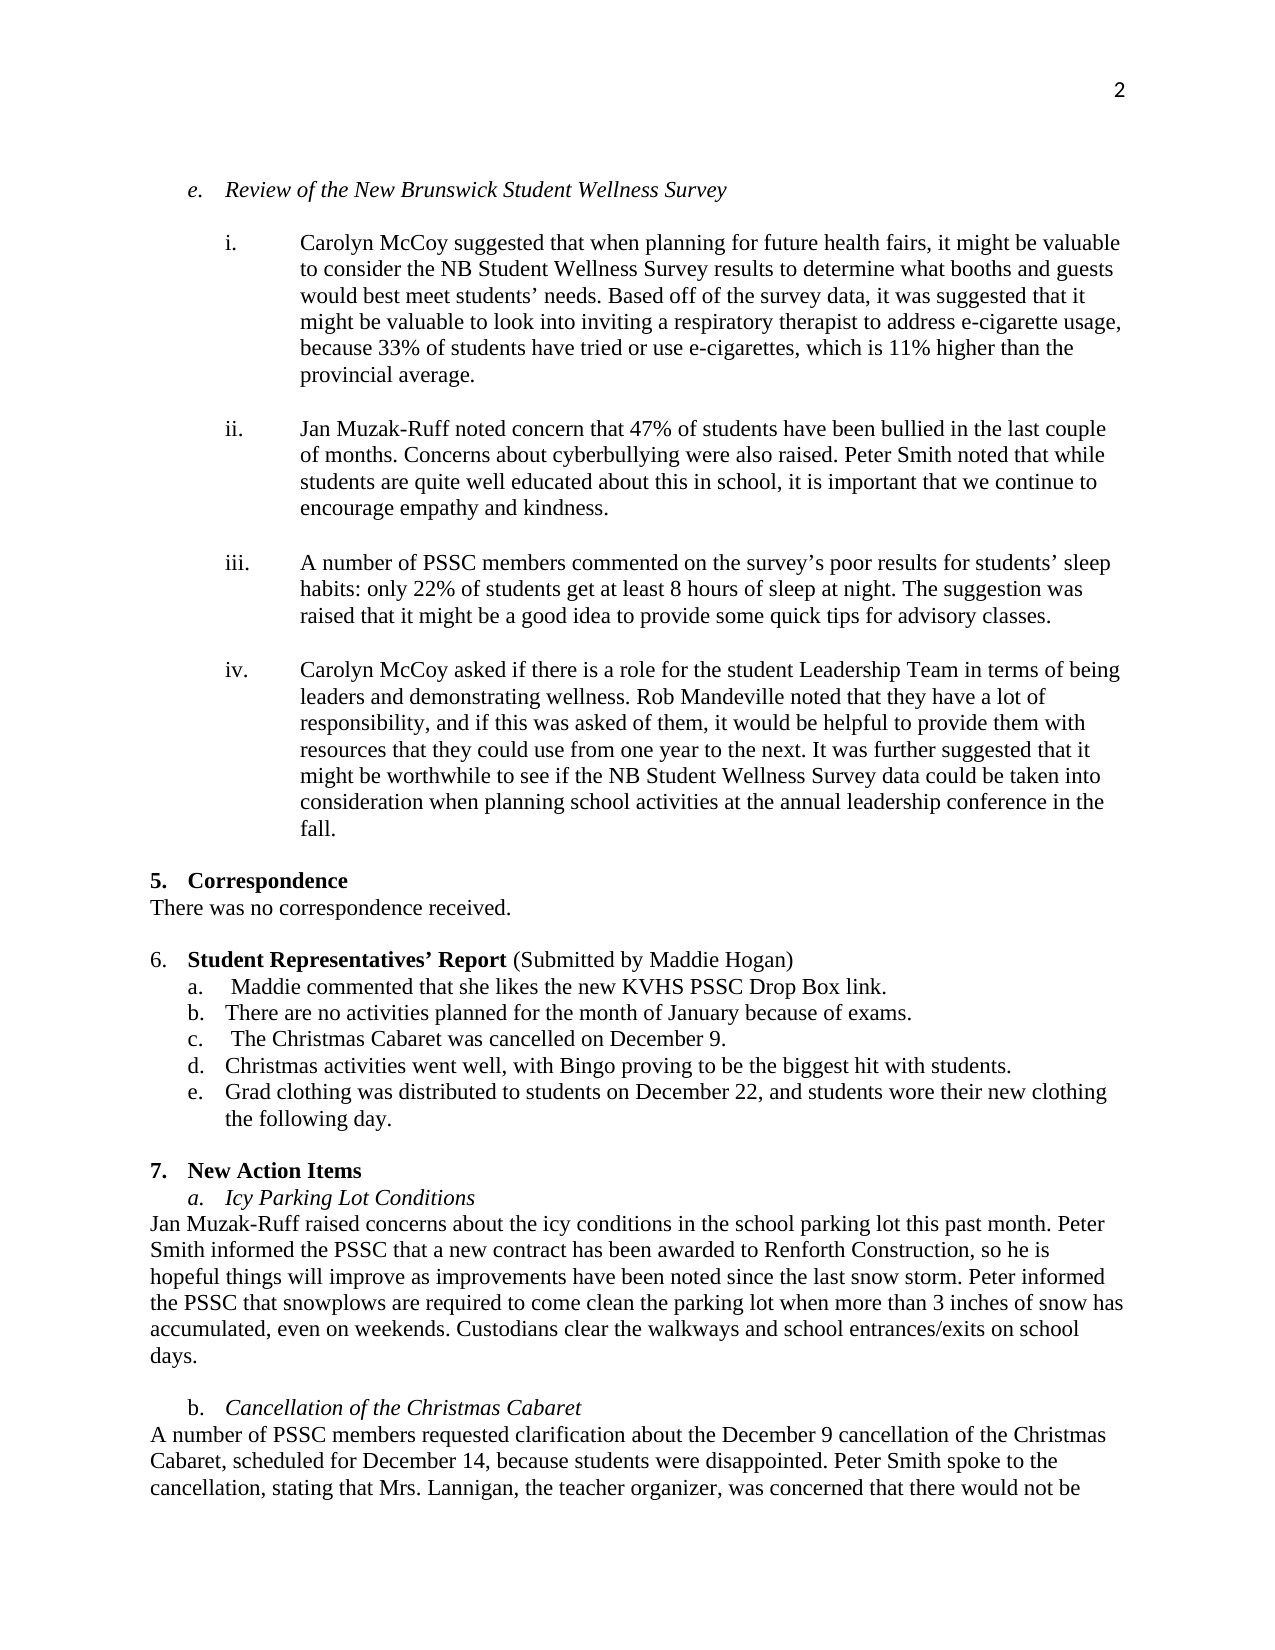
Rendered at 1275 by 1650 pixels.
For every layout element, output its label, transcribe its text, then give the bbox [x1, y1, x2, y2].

list Grad clothing was distributed to students on December 22, and students wore their new clothing the following day. [187, 1078, 1125, 1131]
list Carolyn McCoy suggested that when planning for future health fairs, it might be valuable to consider the NB Student Wellness Survey results to determine what booths and guests would best meet students’ needs. Based off of the survey data, it was suggested that it might be valuable to look into inviting a respiratory therapist to address e-cigarette usage, because 33% of students have tried or use e-cigarettes, which is 11% higher than the provincial average. [225, 229, 1125, 387]
list Review of the New Brunswick Student Wellness Survey [187, 176, 1125, 203]
text There was no correspondence received. [150, 894, 1125, 920]
text Jan Muzak-Ruff raised concerns about the icy conditions in the school parking lot this past month. Peter Smith informed the PSSC that a new contract has been awarded to Renforth Construction, so he is hopeful things will improve as improvements have been noted since the last snow storm. Peter informed the PSSC that snowplows are required to come clean the parking lot when more than 3 inches of snow has accumulated, even on weekends. Custodians clear the walkways and school entrances/exits on school days. [150, 1210, 1125, 1368]
list Correspondence [150, 867, 1125, 894]
list There are no activities planned for the month of January because of exams. [187, 999, 1125, 1026]
list The Christmas Cabaret was cancelled on December 9. [187, 1026, 1125, 1052]
list Christmas activities went well, with Bingo proving to be the biggest hit with students. [187, 1052, 1125, 1078]
list Icy Parking Lot Conditions [187, 1184, 1125, 1210]
list Student Representatives’ Report (Submitted by Maddie Hogan) [150, 946, 1125, 973]
list Maddie commented that she likes the new KVHS PSSC Drop Box link. [187, 973, 1125, 999]
list A number of PSSC members commented on the survey’s poor results for students’ sleep habits: only 22% of students get at least 8 hours of sleep at night. The suggestion was raised that it might be a good idea to provide some quick tips for advisory classes. [225, 549, 1125, 628]
list Jan Muzak-Ruff noted concern that 47% of students have been bullied in the last couple of months. Concerns about cyberbullying were also raised. Peter Smith noted that while students are quite well educated about this in school, it is important that we continue to encourage empathy and kindness. [225, 415, 1125, 521]
list Cancellation of the Christmas Cabaret [187, 1394, 1125, 1421]
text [150, 1421, 1125, 1500]
list Carolyn McCoy asked if there is a role for the student Leadership Team in terms of being leaders and demonstrating wellness. Rob Mandeville noted that they have a lot of responsibility, and if this was asked of them, it would be helpful to provide them with resources that they could use from one year to the next. It was further suggested that it might be worthwhile to see if the NB Student Wellness Survey data could be taken into consideration when planning school activities at the annual leadership conference in the fall. [225, 657, 1125, 841]
list New Action Items [150, 1157, 1125, 1184]
